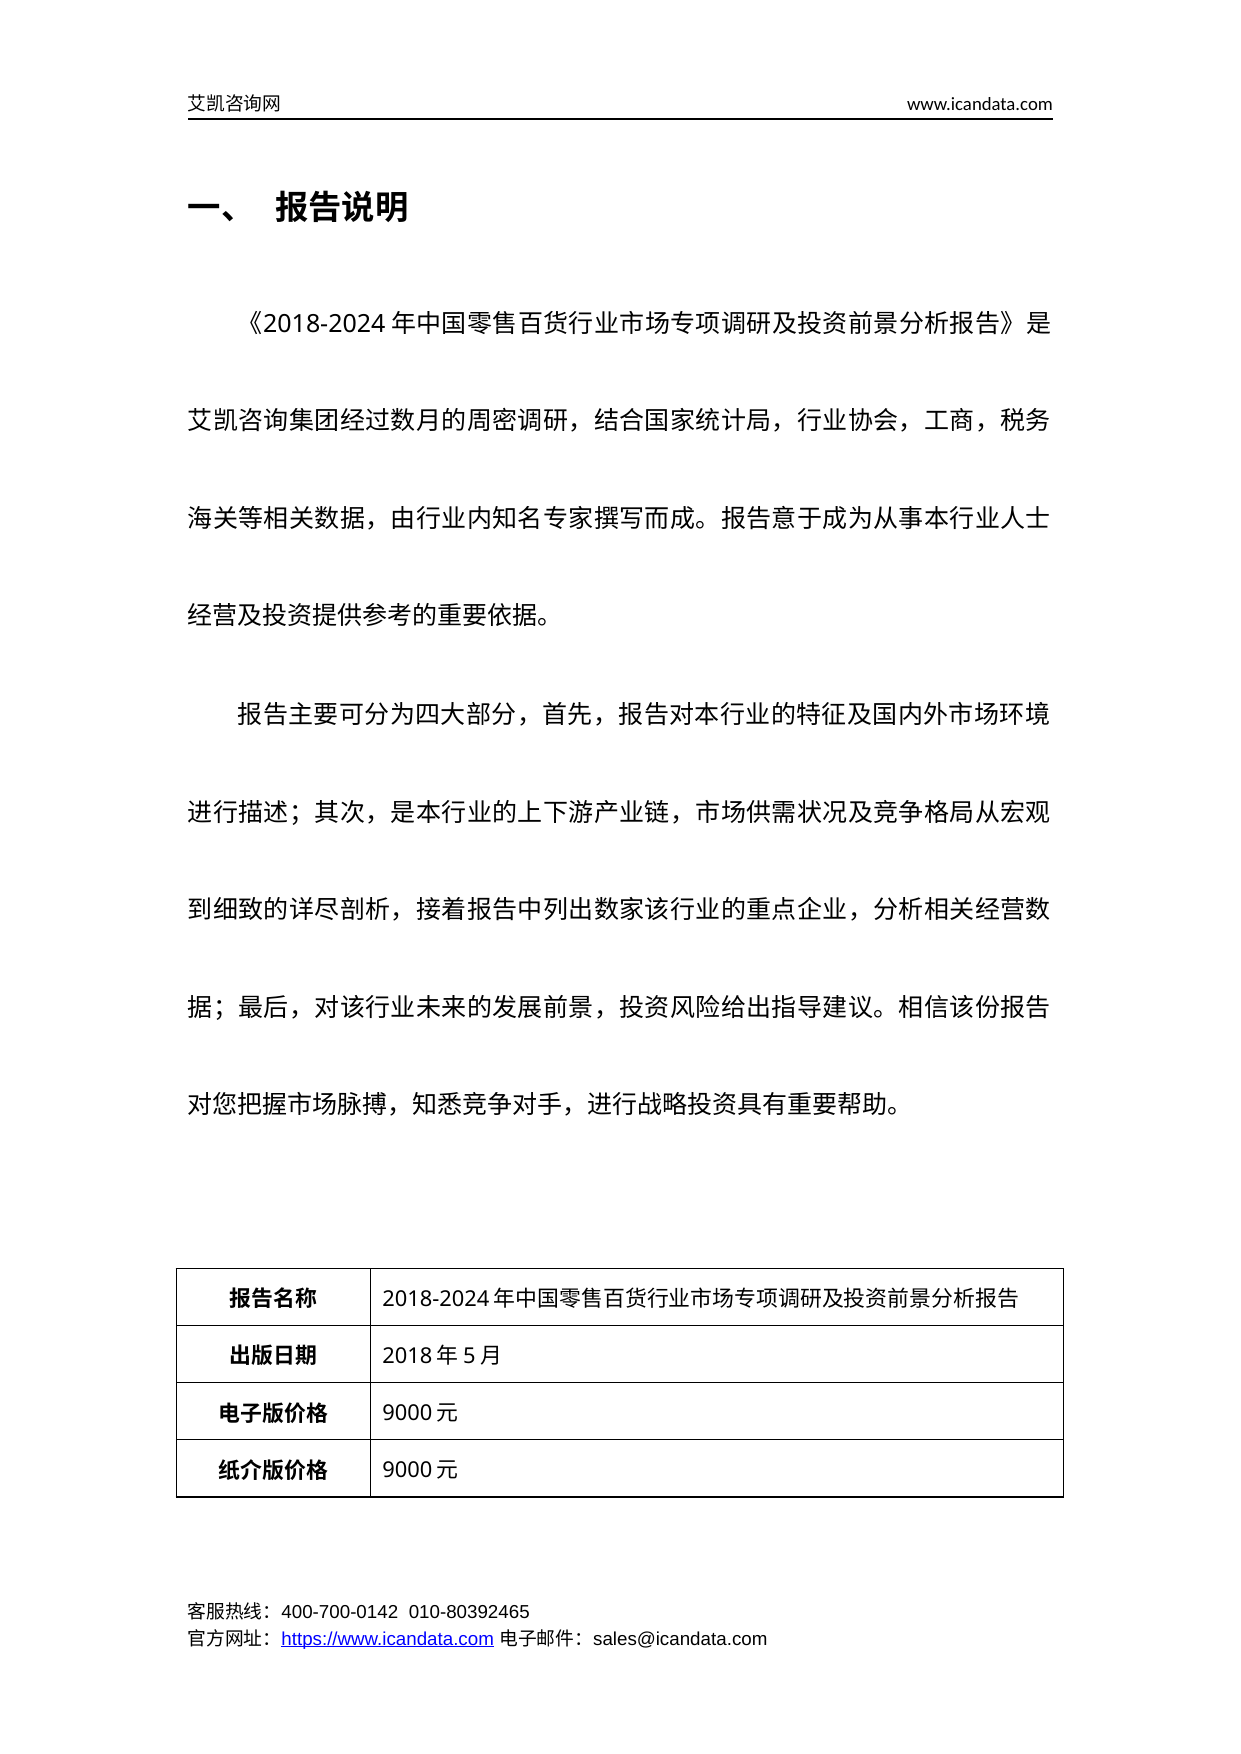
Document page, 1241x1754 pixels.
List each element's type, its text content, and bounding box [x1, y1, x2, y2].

subtitle 报告说明 [187, 172, 1053, 237]
table_header 报告名称 [177, 1269, 370, 1325]
text 报告主要可分为四大部分，首先，报告对本行业的特征及国内外市场环境进行描述；其次，是本行业的上下游产业链，市场供需状况及竞争格局从宏观到细致的详尽剖析，接着报告中列出数家该行业的重点企业，分析相关经营数据；最后，对该行业未来的发展前景，投资风险给出指导建议。相信该份报告对您把握市场脉搏，知悉竞争对手，进行战略投资具有重要帮助。 [187, 681, 1053, 1136]
table_cell 电子版价格 [177, 1383, 370, 1439]
text 《2018-2024年中国零售百货行业市场专项调研及投资前景分析报告》是艾凯咨询集团经过数月的周密调研，结合国家统计局，行业协会，工商，税务海关等相关数据，由行业内知名专家撰写而成。报告意于成为从事本行业人士经营及投资提供参考的重要依据。 [187, 289, 1053, 646]
table_cell 2018年5月 [371, 1326, 1063, 1382]
table_cell 出版日期 [177, 1326, 370, 1382]
table_header 2018-2024年中国零售百货行业市场专项调研及投资前景分析报告 [371, 1269, 1063, 1325]
table_cell 纸介版价格 [177, 1440, 370, 1496]
table_cell 9000元 [371, 1383, 1063, 1439]
table_cell 9000元 [371, 1440, 1063, 1496]
